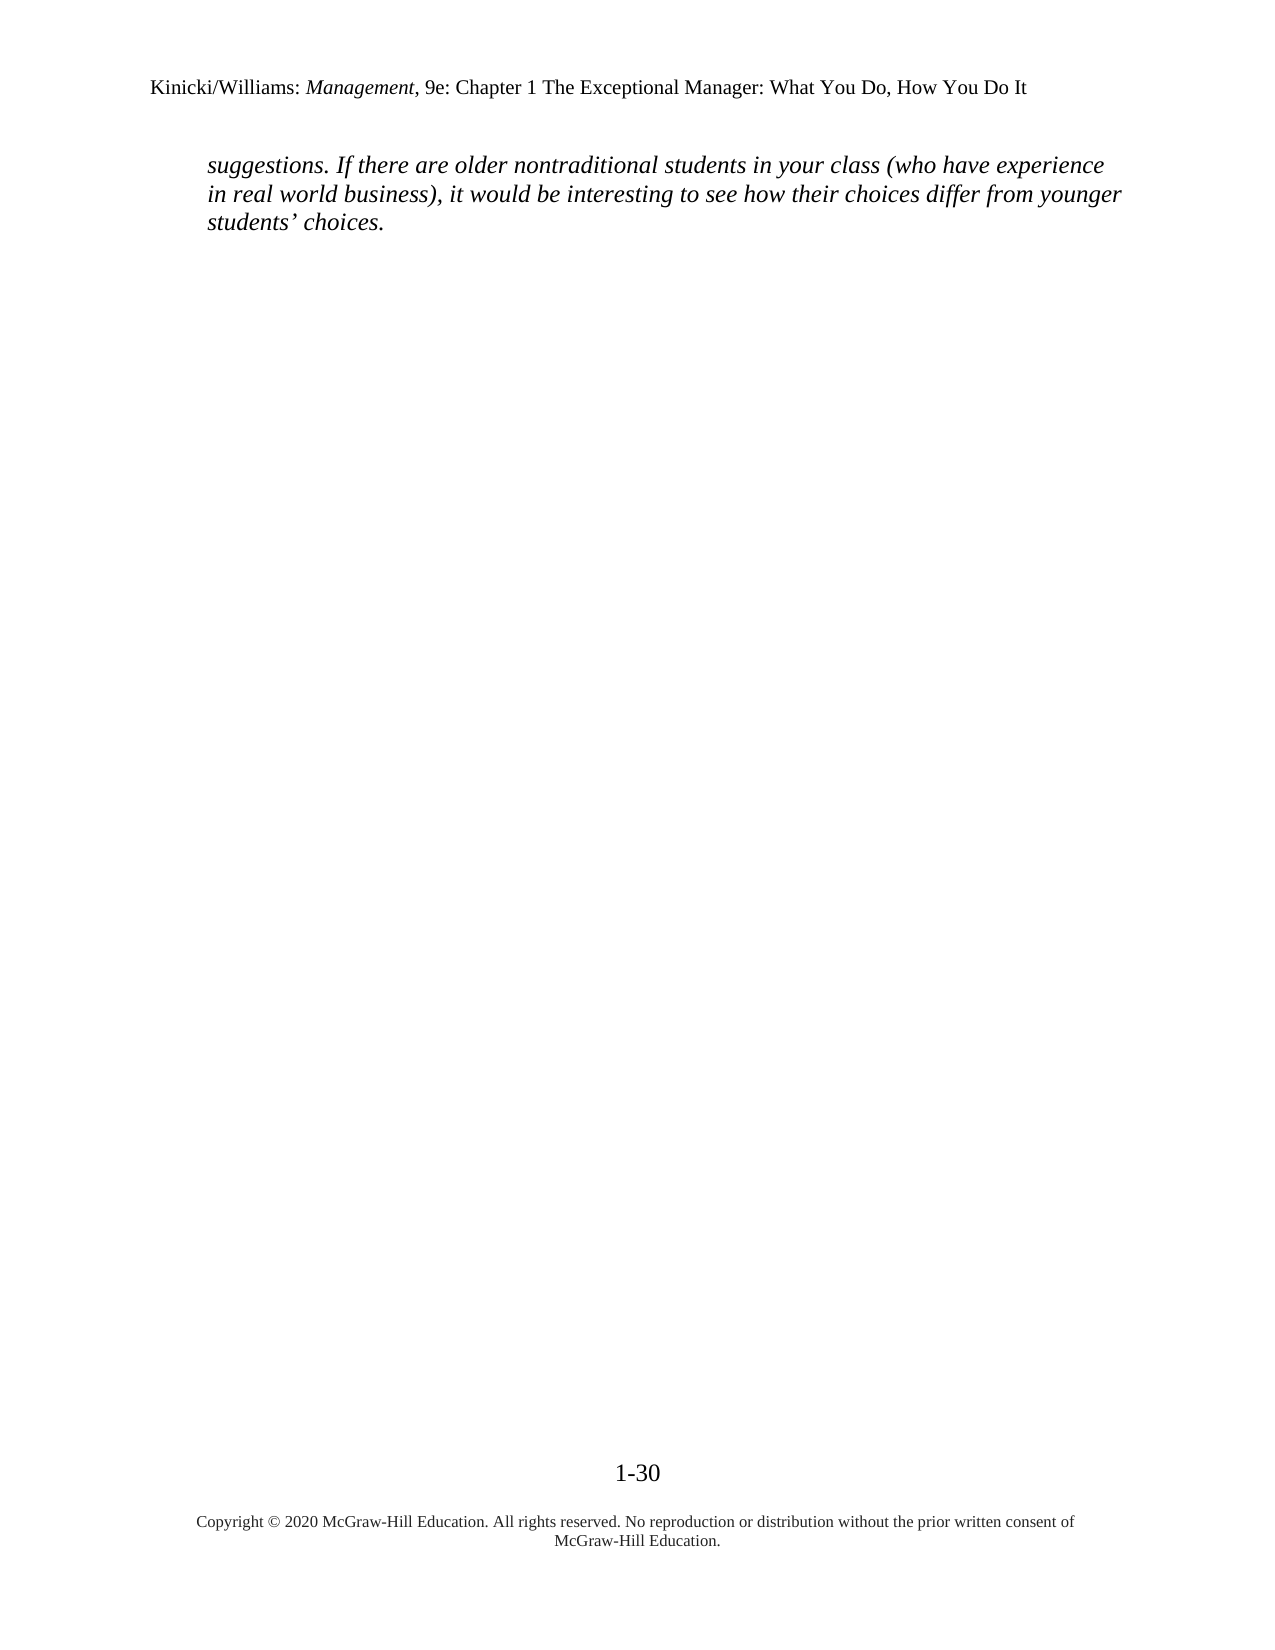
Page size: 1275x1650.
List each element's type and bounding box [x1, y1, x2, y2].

text [207, 150, 1125, 236]
